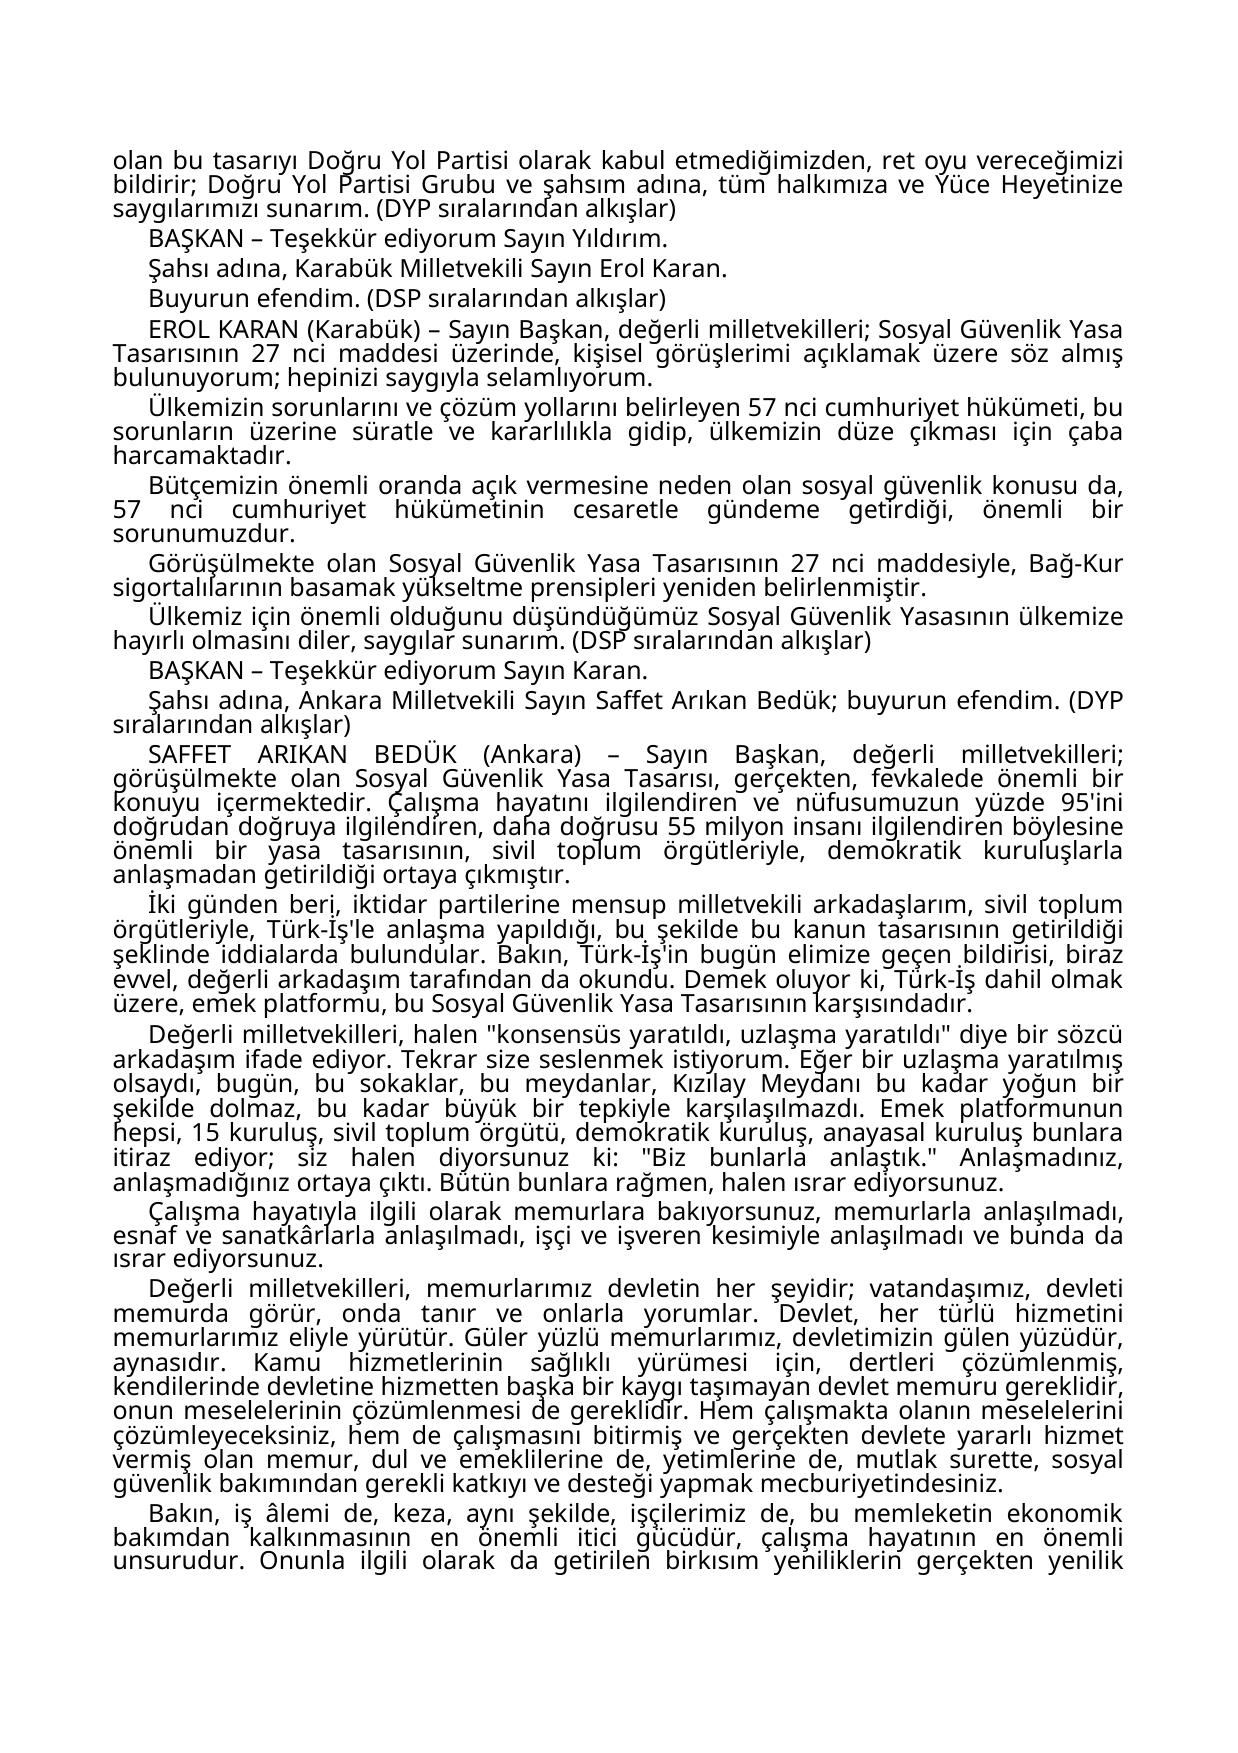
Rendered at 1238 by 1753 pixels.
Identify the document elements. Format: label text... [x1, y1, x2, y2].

text Bütçemizin önemli oranda açık vermesine neden olan sosyal güvenlik konusu da, 57 nci cumhuriyet hükümetinin cesaretle gündeme getirdiği, önemli bir sorunumuzdur. [112, 475, 1125, 547]
text Değerli milletvekilleri, halen "konsensüs yaratıldı, uzlaşma yaratıldı" diye bir sözcü arkadaşım ifade ediyor. Tekrar size seslenmek istiyorum. Eğer bir uzlaşma yaratılmış olsaydı, bugün, bu sokaklar, bu meydanlar, Kızılay Meydanı bu kadar yoğun bir şekilde dolmaz, bu kadar büyük bir tepkiyle karşılaşılmazdı. Emek platformunun hepsi, 15 kuruluş, sivil toplum örgütü, demokratik kuruluş, anayasal kuruluş bunlara itiraz ediyor; siz halen diyorsunuz ki: "Biz bunlarla anlaştık." Anlaşmadınız, anlaşmadığınız ortaya çıktı. Bütün bunlara rağmen, halen ısrar ediyorsunuz. [112, 1024, 1125, 1196]
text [112, 150, 1125, 222]
text BAŞKAN – Teşekkür ediyorum Sayın Yıldırım. [112, 228, 1125, 253]
text Çalışma hayatıyla ilgili olarak memurlara bakıyorsunuz, memurlarla anlaşılmadı, esnaf ve sanatkârlarla anlaşılmadı, işçi ve işveren kesimiyle anlaşılmadı ve bunda da ısrar ediyorsunuz. [112, 1202, 1125, 1272]
text EROL KARAN (Karabük) – Sayın Başkan, değerli milletvekilleri; Sosyal Güvenlik Yasa Tasarısının 27 nci maddesi üzerinde, kişisel görüşlerimi açıklamak üzere söz almış bulunuyorum; hepinizi saygıyla selamlıyorum. [112, 319, 1125, 391]
text Buyurun efendim. (DSP sıralarından alkışlar) [112, 289, 1125, 313]
text BAŞKAN – Teşekkür ediyorum Sayın Karan. [184, 661, 1125, 684]
text Şahsı adına, Ankara Milletvekili Sayın Saffet Arıkan Bedük; buyurun efendim. (DYP sıralarından alkışlar) [112, 690, 1125, 738]
text SAFFET ARIKAN BEDÜK (Ankara) – Sayın Başkan, değerli milletvekilleri; görüşülmekte olan Sosyal Güvenlik Yasa Tasarısı, gerçekten, fevkalede önemli bir konuyu içermektedir. Çalışma hayatını ilgilendiren ve nüfusumuzun yüzde 95'ini doğrudan doğruya ilgilendiren, daha doğrusu 55 milyon insanı ilgilendiren böylesine önemli bir yasa tasarısının, sivil toplum örgütleriyle, demokratik kuruluşlarla anlaşmadan getirildiği ortaya çıkmıştır. [112, 744, 1125, 888]
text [112, 1504, 1125, 1574]
text İki günden beri, iktidar partilerine mensup milletvekili arkadaşlarım, sivil toplum örgütleriyle, Türk-İş'le anlaşma yapıldığı, bu şekilde bu kanun tasarısının getirildiği şeklinde iddialarda bulundular. Bakın, Türk-İş'in bugün elimize geçen bildirisi, biraz evvel, değerli arkadaşım tarafından da okundu. Demek oluyor ki, Türk-İş dahil olmak üzere, emek platformu, bu Sosyal Güvenlik Yasa Tasarısının karşısındadır. [112, 894, 1125, 1018]
text Değerli milletvekilleri, memurlarımız devletin her şeyidir; vatandaşımız, devleti memurda görür, onda tanır ve onlarla yorumlar. Devlet, her türlü hizmetini memurlarımız eliyle yürütür. Güler yüzlü memurlarımız, devletimizin gülen yüzüdür, aynasıdır. Kamu hizmetlerinin sağlıklı yürümesi için, dertleri çözümlenmiş, kendilerinde devletine hizmetten başka bir kaygı taşımayan devlet memuru gereklidir, onun meselelerinin çözümlenmesi de gereklidir. Hem çalışmakta olanın meselelerini çözümleyeceksiniz, hem de çalışmasını bitirmiş ve gerçekten devlete yararlı hizmet vermiş olan memur, dul ve emeklilerine de, yetimlerine de, mutlak surette, sosyal güvenlik bakımından gerekli katkıyı ve desteği yapmak mecburiyetindesiniz. [112, 1278, 1125, 1498]
text Ülkemizin sorunlarını ve çözüm yollarını belirleyen 57 nci cumhuriyet hükümeti, bu sorunların üzerine süratle ve kararlılıkla gidip, ülkemizin düze çıkması için çaba harcamaktadır. [112, 397, 1125, 469]
text Ülkemiz için önemli olduğunu düşündüğümüz Sosyal Güvenlik Yasasının ülkemize hayırlı olmasını diler, saygılar sunarım. (DSP sıralarından alkışlar) [112, 607, 1125, 654]
text Görüşülmekte olan Sosyal Güvenlik Yasa Tasarısının 27 nci maddesiyle, Bağ-Kur sigortalılarının basamak yükseltme prensipleri yeniden belirlenmiştir. [112, 553, 1125, 601]
text Şahsı adına, Karabük Milletvekili Sayın Erol Karan. [112, 258, 1125, 283]
